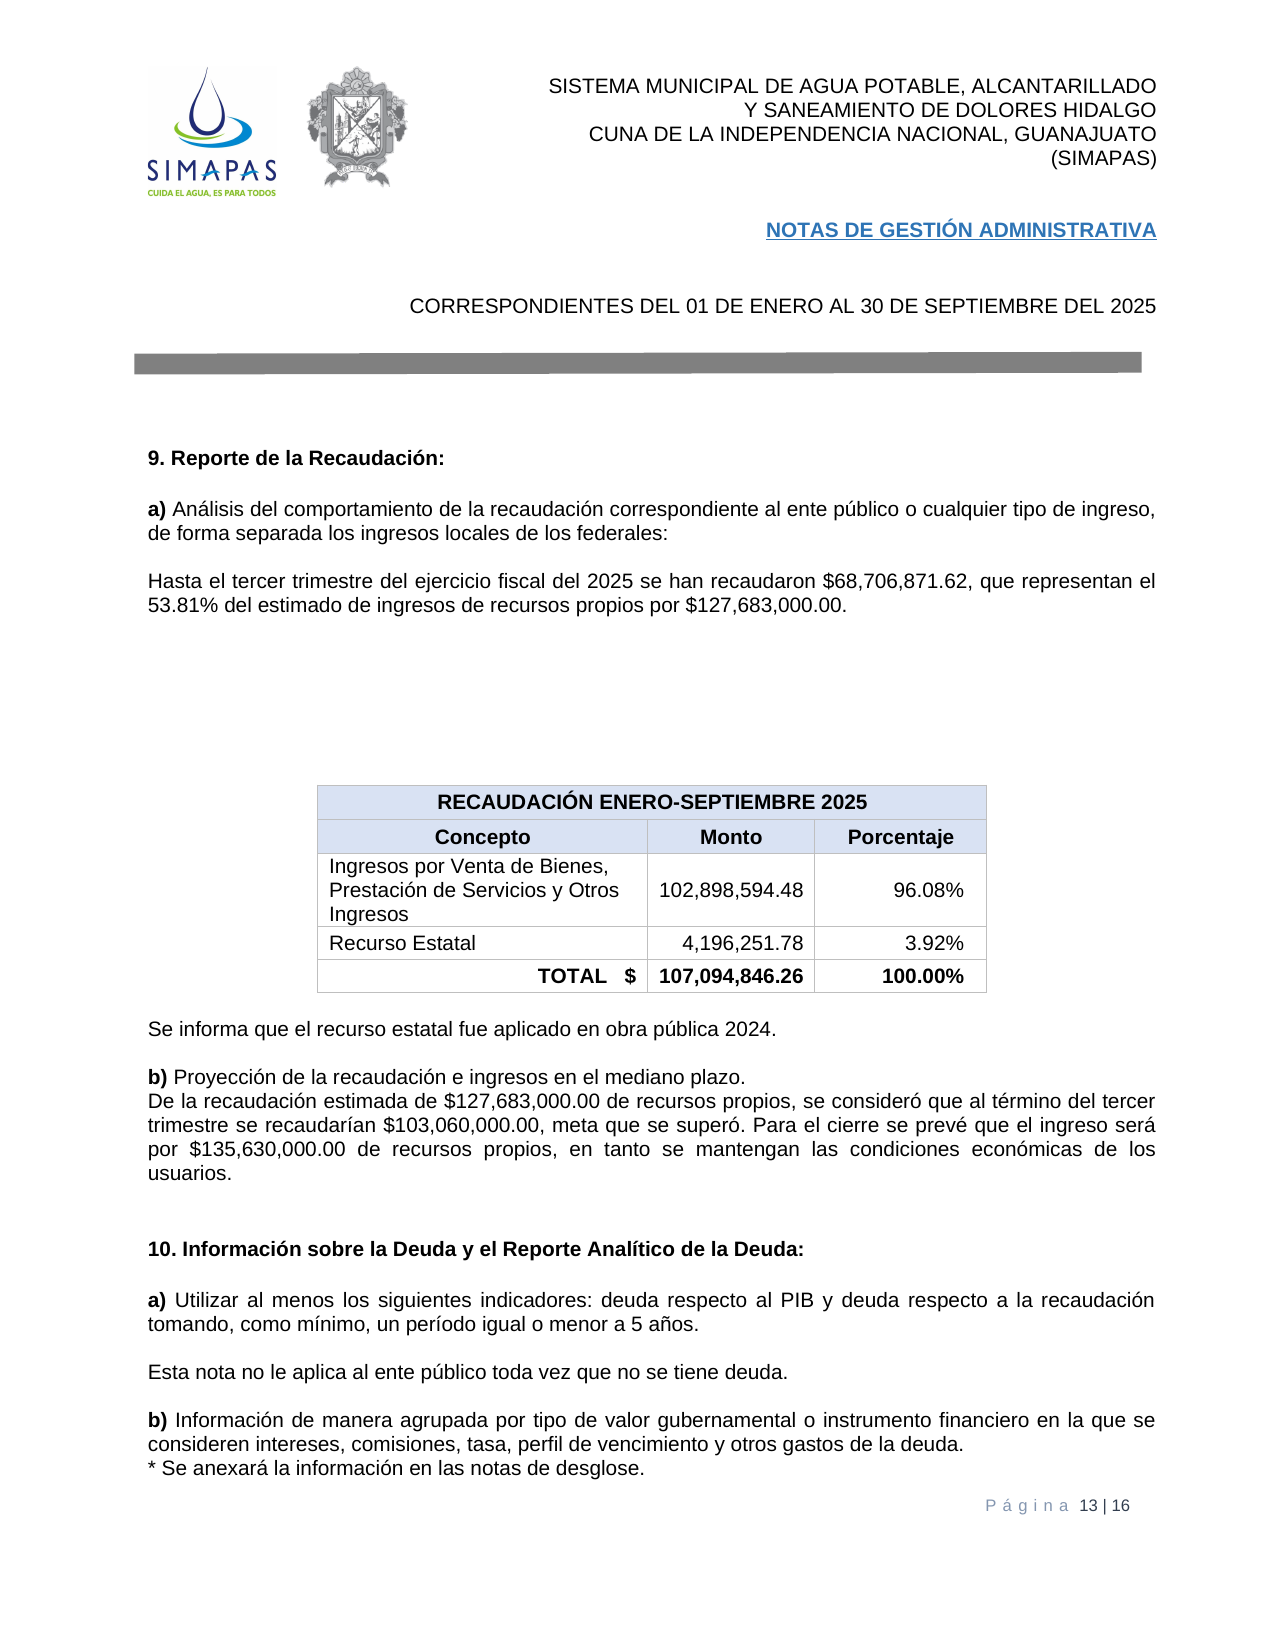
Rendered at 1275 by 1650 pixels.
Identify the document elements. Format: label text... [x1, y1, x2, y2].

table_cell Concepto [318, 820, 647, 853]
text a) Análisis del comportamiento de la recaudación correspondiente al ente público o cualquier tipo de ingreso, de forma separada los ingresos locales de los federales: [148, 497, 1157, 545]
table_cell Porcentaje [815, 820, 986, 853]
text b) Información de manera agrupada por tipo de valor gubernamental o instrumento financiero en la que se consideren intereses, comisiones, tasa, perfil de vencimiento y otros gastos de la deuda. [148, 1408, 1157, 1456]
text * Se anexará la información en las notas de desglose. [148, 1456, 1157, 1480]
table_cell TOTAL $ [318, 960, 647, 992]
table_cell 96.08% [815, 854, 986, 926]
text Se informa que el recurso estatal fue aplicado en obra pública 2024. [148, 1017, 1157, 1041]
table_header RECAUDACIÓN ENERO-SEPTIEMBRE 2025 [318, 786, 986, 819]
table_cell 107,094,846.26 [648, 960, 814, 992]
table_cell 100.00% [815, 960, 986, 992]
table_cell 102,898,594.48 [648, 854, 814, 926]
subtitle 10. Información sobre la Deuda y el Reporte Analítico de la Deuda: [148, 1237, 1157, 1261]
text b) Proyección de la recaudación e ingresos en el mediano plazo. [148, 1065, 1157, 1089]
table_cell Ingresos por Venta de Bienes, Prestación de Servicios y Otros Ingresos [318, 854, 647, 926]
picture [289, 53, 414, 201]
table_cell Monto [648, 820, 814, 853]
text Esta nota no le aplica al ente público toda vez que no se tiene deuda. [148, 1360, 1157, 1384]
table_cell 3.92% [815, 927, 986, 959]
table_cell 4,196,251.78 [648, 927, 814, 959]
text a) Utilizar al menos los siguientes indicadores: deuda respecto al PIB y deuda respecto a la recaudación tomando, como mínimo, un período igual o menor a 5 años. [148, 1288, 1157, 1336]
subtitle 9. Reporte de la Recaudación: [148, 446, 1157, 469]
text De la recaudación estimada de $127,683,000.00 de recursos propios, se consideró que al término del tercer trimestre se recaudarían $103,060,000.00, meta que se superó. Para el cierre se prevé que el ingreso será por $135,630,000.00 de recursos propios, en tanto se mantengan las condiciones económicas de los usuarios. [148, 1089, 1157, 1184]
table_cell Recurso Estatal [318, 927, 647, 959]
text Hasta el tercer trimestre del ejercicio fiscal del 2025 se han recaudaron $68,706,871.62, que representan el 53.81% del estimado de ingresos de recursos propios por $127,683,000.00. [148, 569, 1157, 617]
